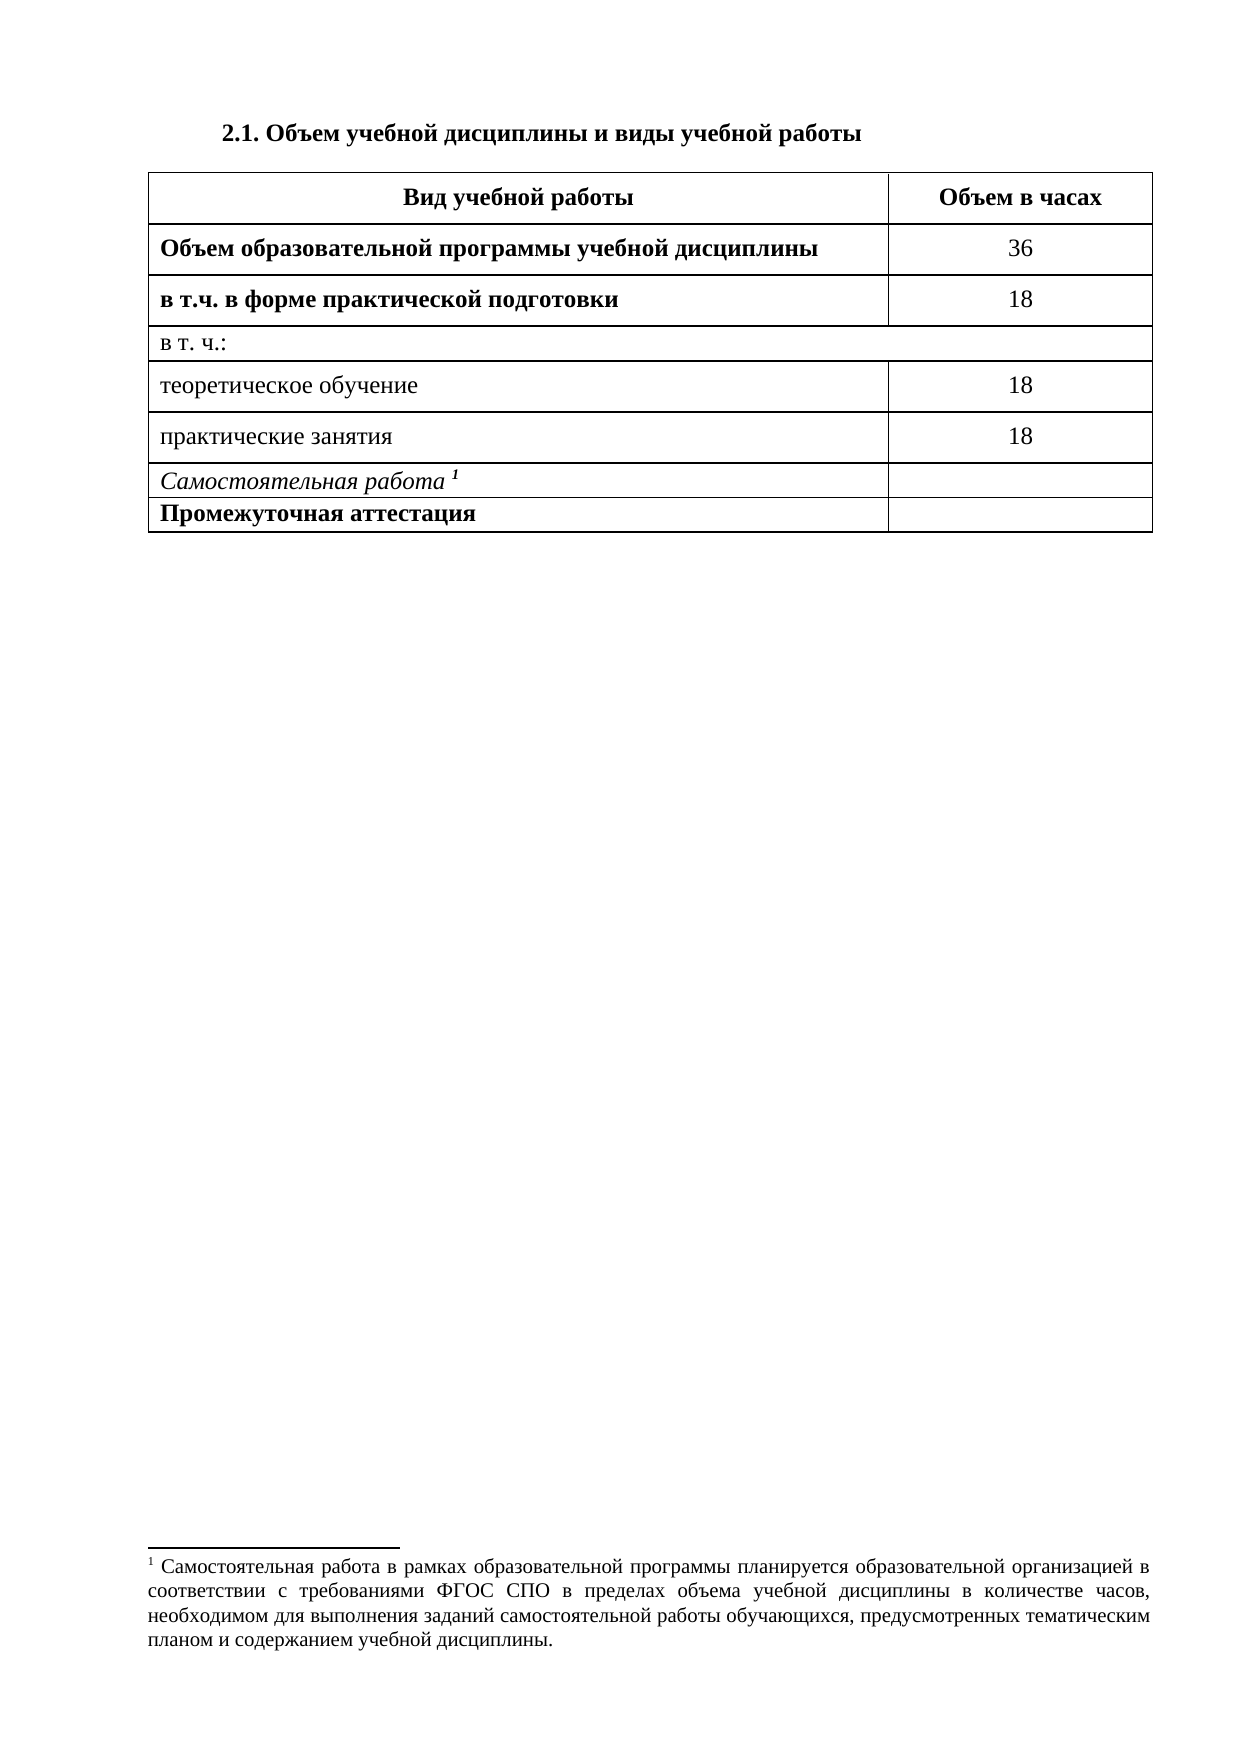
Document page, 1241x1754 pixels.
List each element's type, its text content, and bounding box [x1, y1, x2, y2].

table_cell [889, 498, 1152, 531]
table_cell 36 [889, 225, 1152, 274]
table_header Вид учебной работы [149, 173, 888, 223]
table_cell в т.ч. в форме практической подготовки [149, 276, 888, 325]
table_cell в т. ч.: [149, 327, 1152, 360]
table_header Объем в часах [889, 173, 1152, 223]
table_cell 18 [889, 276, 1152, 325]
table_cell Промежуточная аттестация [149, 498, 888, 531]
table_cell Объем образовательной программы учебной дисциплины [149, 225, 888, 274]
table_cell 18 [889, 413, 1152, 462]
table_cell Самостоятельная работа [149, 464, 888, 497]
table_cell [889, 464, 1152, 497]
table_cell практические занятия [149, 413, 888, 462]
table_cell теоретическое обучение [149, 362, 888, 411]
table_cell 18 [889, 362, 1152, 411]
text 2.1. Объем учебной дисциплины и виды учебной работы [148, 118, 1152, 147]
